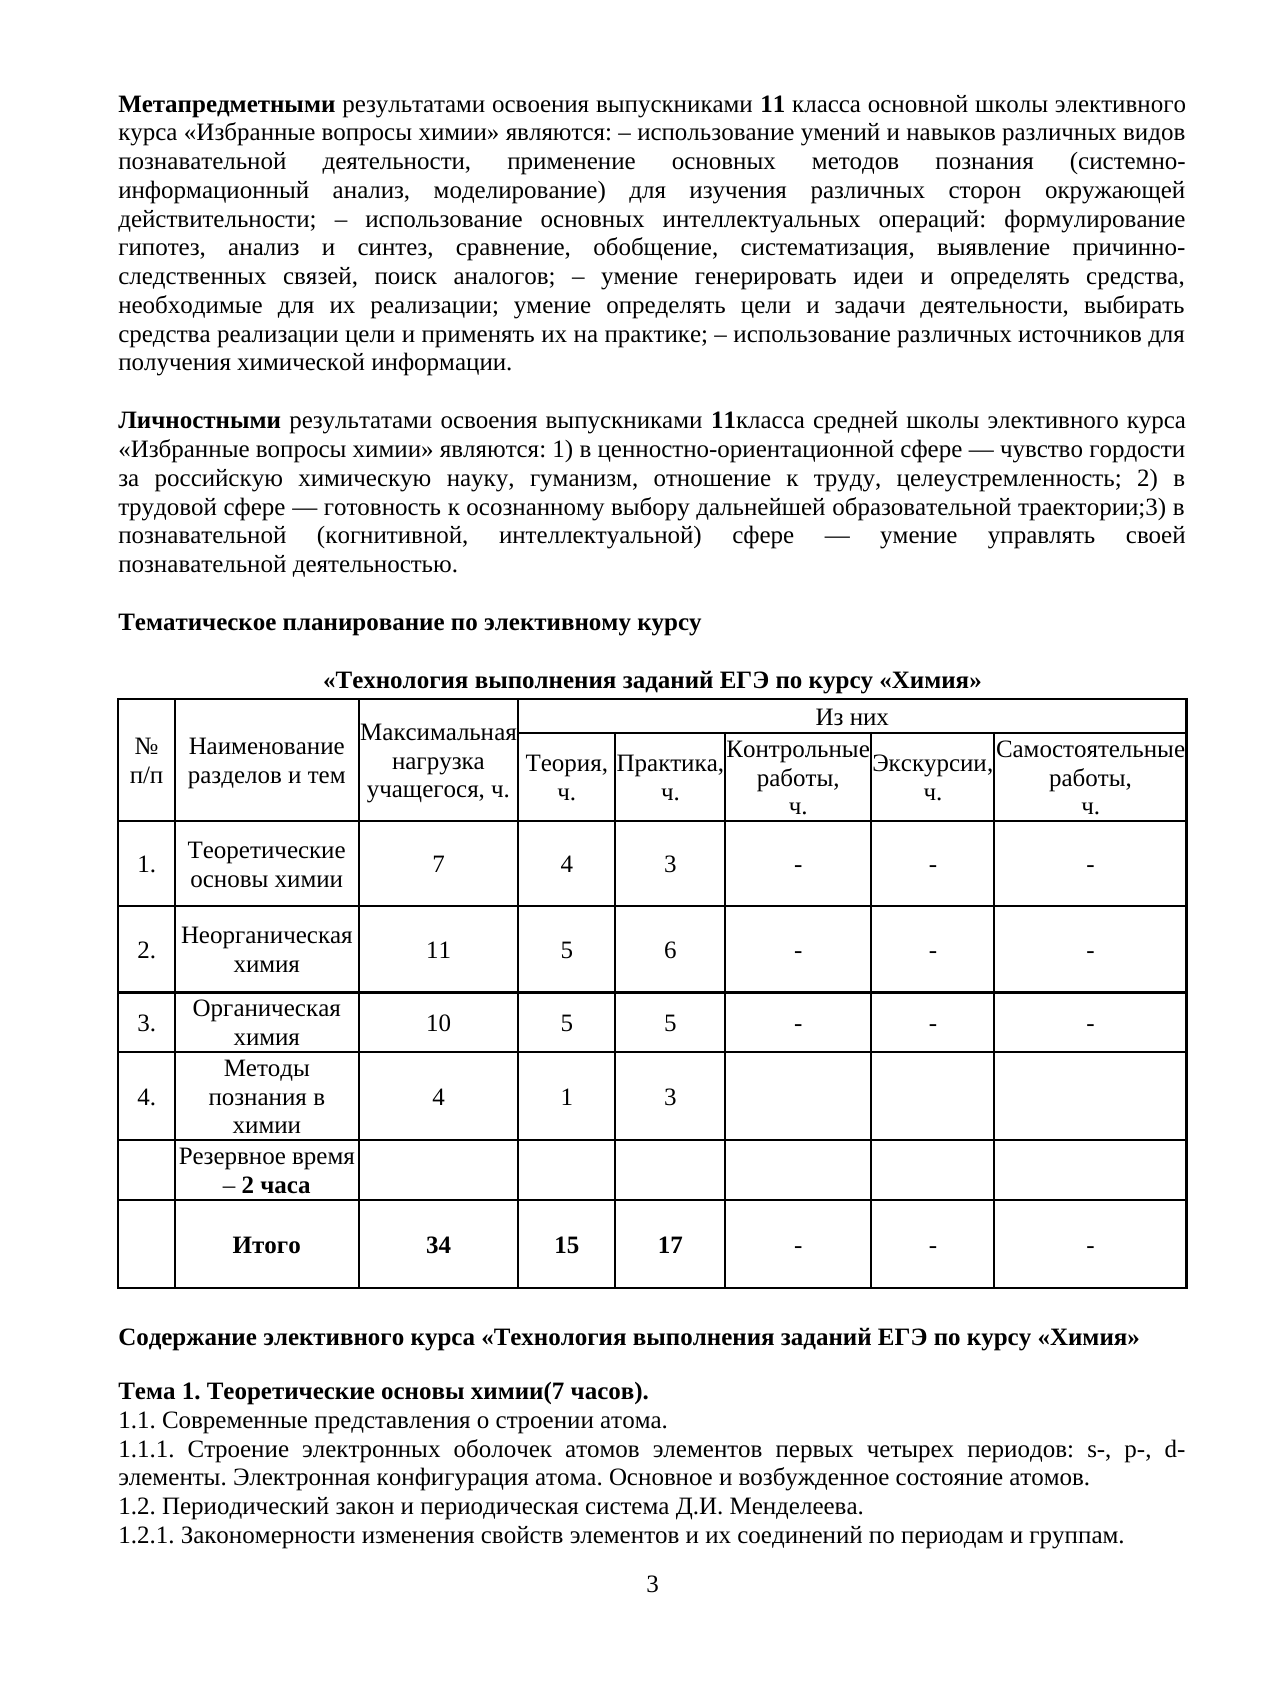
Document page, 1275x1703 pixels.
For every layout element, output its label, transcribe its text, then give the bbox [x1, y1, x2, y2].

text 1.2. Периодический закон и периодическая система Д.И. Менделеева. [118, 1491, 1186, 1520]
table_cell Неорганическая химия [176, 907, 358, 991]
table_cell - [995, 994, 1185, 1051]
table_cell Самостоятельные работы, ч. [995, 734, 1185, 820]
table_cell [360, 1141, 517, 1199]
table_header Максимальная нагрузка учащегося, ч. [360, 700, 517, 820]
table_cell Итого [176, 1201, 358, 1287]
table_cell 11 [360, 907, 517, 991]
table_cell [119, 1141, 174, 1199]
table_cell 5 [616, 994, 724, 1051]
table_cell 4. [119, 1053, 174, 1139]
text Тема 1. Теоретические основы химии(7 часов). [118, 1376, 1186, 1405]
text «Технология выполнения заданий ЕГЭ по курсу «Химия» [118, 665, 1186, 694]
table_cell Методы познания в химии [176, 1053, 358, 1139]
table_header Из них [519, 700, 1185, 732]
table_cell - [726, 907, 870, 991]
table_header № п/п [119, 700, 174, 820]
table_cell 34 [360, 1201, 517, 1287]
table_cell - [872, 907, 993, 991]
table_cell 3. [119, 994, 174, 1051]
table_cell [995, 1141, 1185, 1199]
table_cell Экскурсии, ч. [872, 734, 993, 820]
table_cell Контрольные работы, ч. [726, 734, 870, 820]
table_cell Практика, ч. [616, 734, 724, 820]
table_cell [616, 1141, 724, 1199]
table_cell - [872, 1201, 993, 1287]
text Содержание элективного курса «Технология выполнения заданий ЕГЭ по курсу «Химия» [118, 1322, 1186, 1351]
table_cell 1. [119, 822, 174, 905]
table_cell 1 [519, 1053, 614, 1139]
table_cell 3 [616, 1053, 724, 1139]
table_cell 17 [616, 1201, 724, 1287]
table_cell - [872, 822, 993, 905]
table_cell [119, 1201, 174, 1287]
text 1.1. Современные представления о строении атома. [118, 1405, 1186, 1434]
table_cell Теория, ч. [519, 734, 614, 820]
table_cell - [995, 1201, 1185, 1287]
table_cell - [726, 822, 870, 905]
table_cell 5 [519, 994, 614, 1051]
table_cell 10 [360, 994, 517, 1051]
table_cell 15 [519, 1201, 614, 1287]
table_cell - [726, 994, 870, 1051]
table_cell [519, 1141, 614, 1199]
table_cell 5 [519, 907, 614, 991]
table_header Наименование разделов и тем [176, 700, 358, 820]
table_cell [726, 1141, 870, 1199]
table_cell 6 [616, 907, 724, 991]
table_cell [872, 1053, 993, 1139]
text Метапредметными результатами освоения выпускниками 11 класса основной школы элективного курса «Избранные вопросы химии» являются: – использование умений и навыков различных видов познавательной деятельности, применение основных методов познания (системно-информационный анализ, моделирование) для изучения различных сторон окружающей действительности; – использование основных интеллектуальных операций: формулирование гипотез, анализ и синтез, сравнение, обобщение, систематизация, выявление причинно-следственных связей, поиск аналогов; – умение генерировать идеи и определять средства, необходимые для их реализации; умение определять цели и задачи деятельности, выбирать средства реализации цели и применять их на практике; – использование различных источников для получения химической информации. [118, 89, 1186, 376]
table_cell Резервное время – 2 часа [176, 1141, 358, 1199]
text 1.2.1. Закономерности изменения свойств элементов и их соединений по периодам и группам. [118, 1520, 1186, 1549]
table_cell [872, 1141, 993, 1199]
table_cell 7 [360, 822, 517, 905]
table_cell Теоретические основы химии [176, 822, 358, 905]
table_cell 2. [119, 907, 174, 991]
table_cell 4 [360, 1053, 517, 1139]
table_cell 4 [519, 822, 614, 905]
table_cell - [995, 822, 1185, 905]
table_cell - [872, 994, 993, 1051]
table_cell - [995, 907, 1185, 991]
table_cell [726, 1053, 870, 1139]
text 1.1.1. Строение электронных оболочек атомов элементов первых четырех периодов: s-, p-, d-элементы. Электронная конфигурация атома. Основное и возбужденное состояние атомов. [118, 1434, 1186, 1491]
table_cell 3 [616, 822, 724, 905]
text Тематическое планирование по элективному курсу [118, 607, 1186, 636]
table_cell - [726, 1201, 870, 1287]
table_cell [995, 1053, 1185, 1139]
table_cell Органическая химия [176, 994, 358, 1051]
text Личностными результатами освоения выпускниками 11класса средней школы элективного курса «Избранные вопросы химии» являются: 1) в ценностно-ориентационной сфере — чувство гордости за российскую химическую науку, гуманизм, отношение к труду, целеустремленность; 2) в трудовой сфере — готовность к осознанному выбору дальнейшей образовательной траектории;3) в познавательной (когнитивной, интеллектуальной) сфере — умение управлять своей познавательной деятельностью. [118, 405, 1186, 578]
